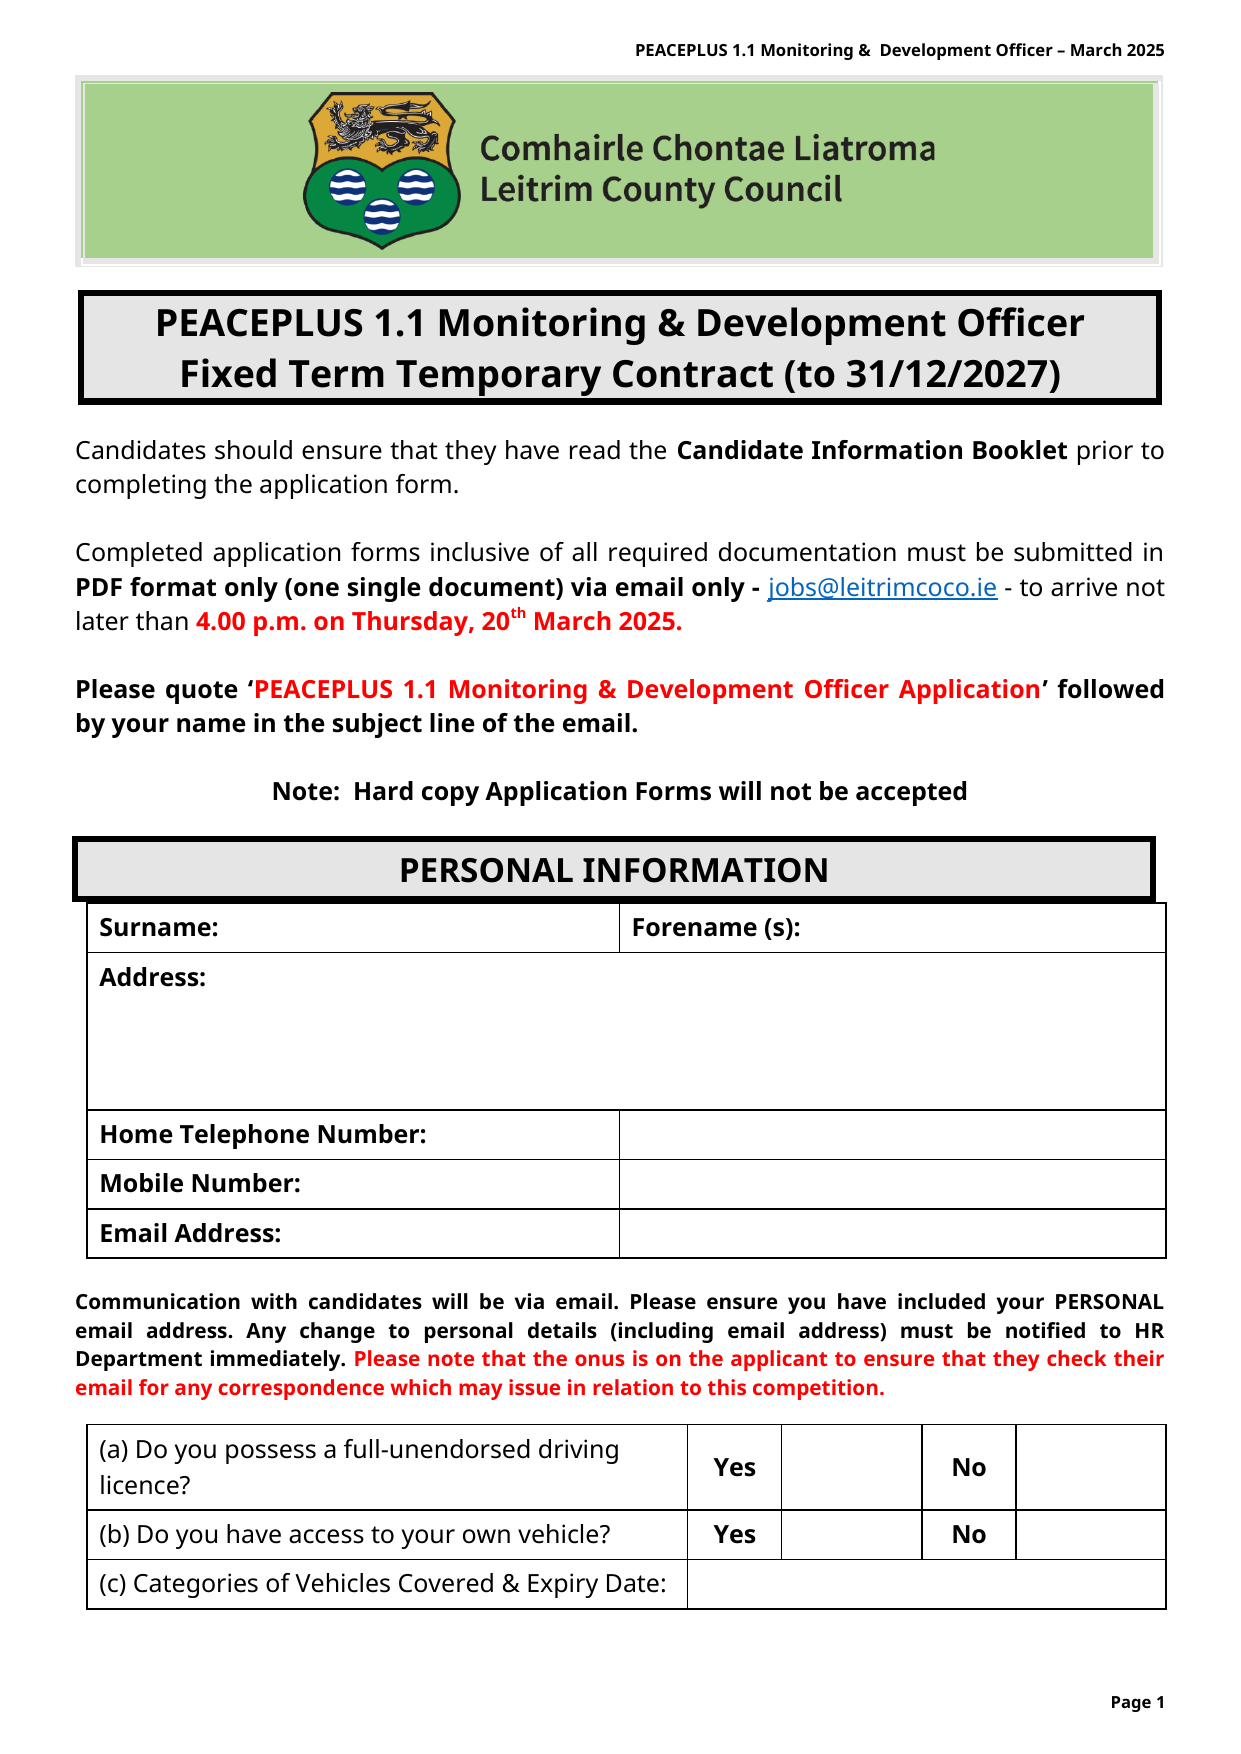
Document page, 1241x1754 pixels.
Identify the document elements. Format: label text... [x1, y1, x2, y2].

table_header PERSONAL INFORMATION [78, 842, 1150, 896]
table_cell No [923, 1511, 1015, 1558]
table_header (a) Do you possess a full-unendorsed driving licence? [88, 1425, 687, 1509]
text Completed application forms inclusive of all required documentation must be submitted in PDF format only (one single document) via email only - jobs@leitrimcoco.ie - to arrive not later than 4.00 p.m. on Thursday, 20th March 2025. [75, 535, 1165, 637]
table_cell (b) Do you have access to your own vehicle? [88, 1511, 687, 1558]
table_header Surname: [88, 904, 619, 952]
table_cell Address: [88, 953, 1165, 1109]
table_header [1017, 1425, 1165, 1509]
table_cell [782, 1511, 921, 1558]
table_cell (c) Categories of Vehicles Covered & Expiry Date: [88, 1560, 687, 1608]
table_header [85, 84, 1153, 258]
table_header Yes [688, 1425, 781, 1509]
table_header PEACEPLUS 1.1 Monitoring & Development Officer Fixed Term Temporary Contract (to 31/12/2027) [84, 296, 1156, 398]
table_cell [688, 1560, 1165, 1608]
text Communication with candidates will be via email. Please ensure you have included your PERSONAL email address. Any change to personal details (including email address) must be notified to HR Department immediately. Please note that the onus is on the applicant to ensure that they check their email for any correspondence which may issue in relation to this competition. [75, 1287, 1165, 1401]
table_header Forename (s): [620, 904, 1165, 952]
table_header [782, 1425, 921, 1509]
table_cell Yes [688, 1511, 781, 1558]
table_cell [620, 1210, 1165, 1257]
text Candidates should ensure that they have read the Candidate Information Booklet prior to completing the application form. [75, 433, 1165, 501]
table_cell [1017, 1511, 1165, 1558]
table_header No [923, 1425, 1015, 1509]
text Note: Hard copy Application Forms will not be accepted [75, 773, 1165, 808]
table_cell [620, 1111, 1165, 1158]
table_cell Mobile Number: [88, 1160, 619, 1208]
text Please quote ‘PEACEPLUS 1.1 Monitoring & Development Officer Application’ followed by your name in the subject line of the email. [75, 671, 1165, 739]
picture [303, 92, 935, 250]
table_cell [620, 1160, 1165, 1208]
table_cell Email Address: [88, 1210, 619, 1257]
table_cell Home Telephone Number: [88, 1111, 619, 1158]
